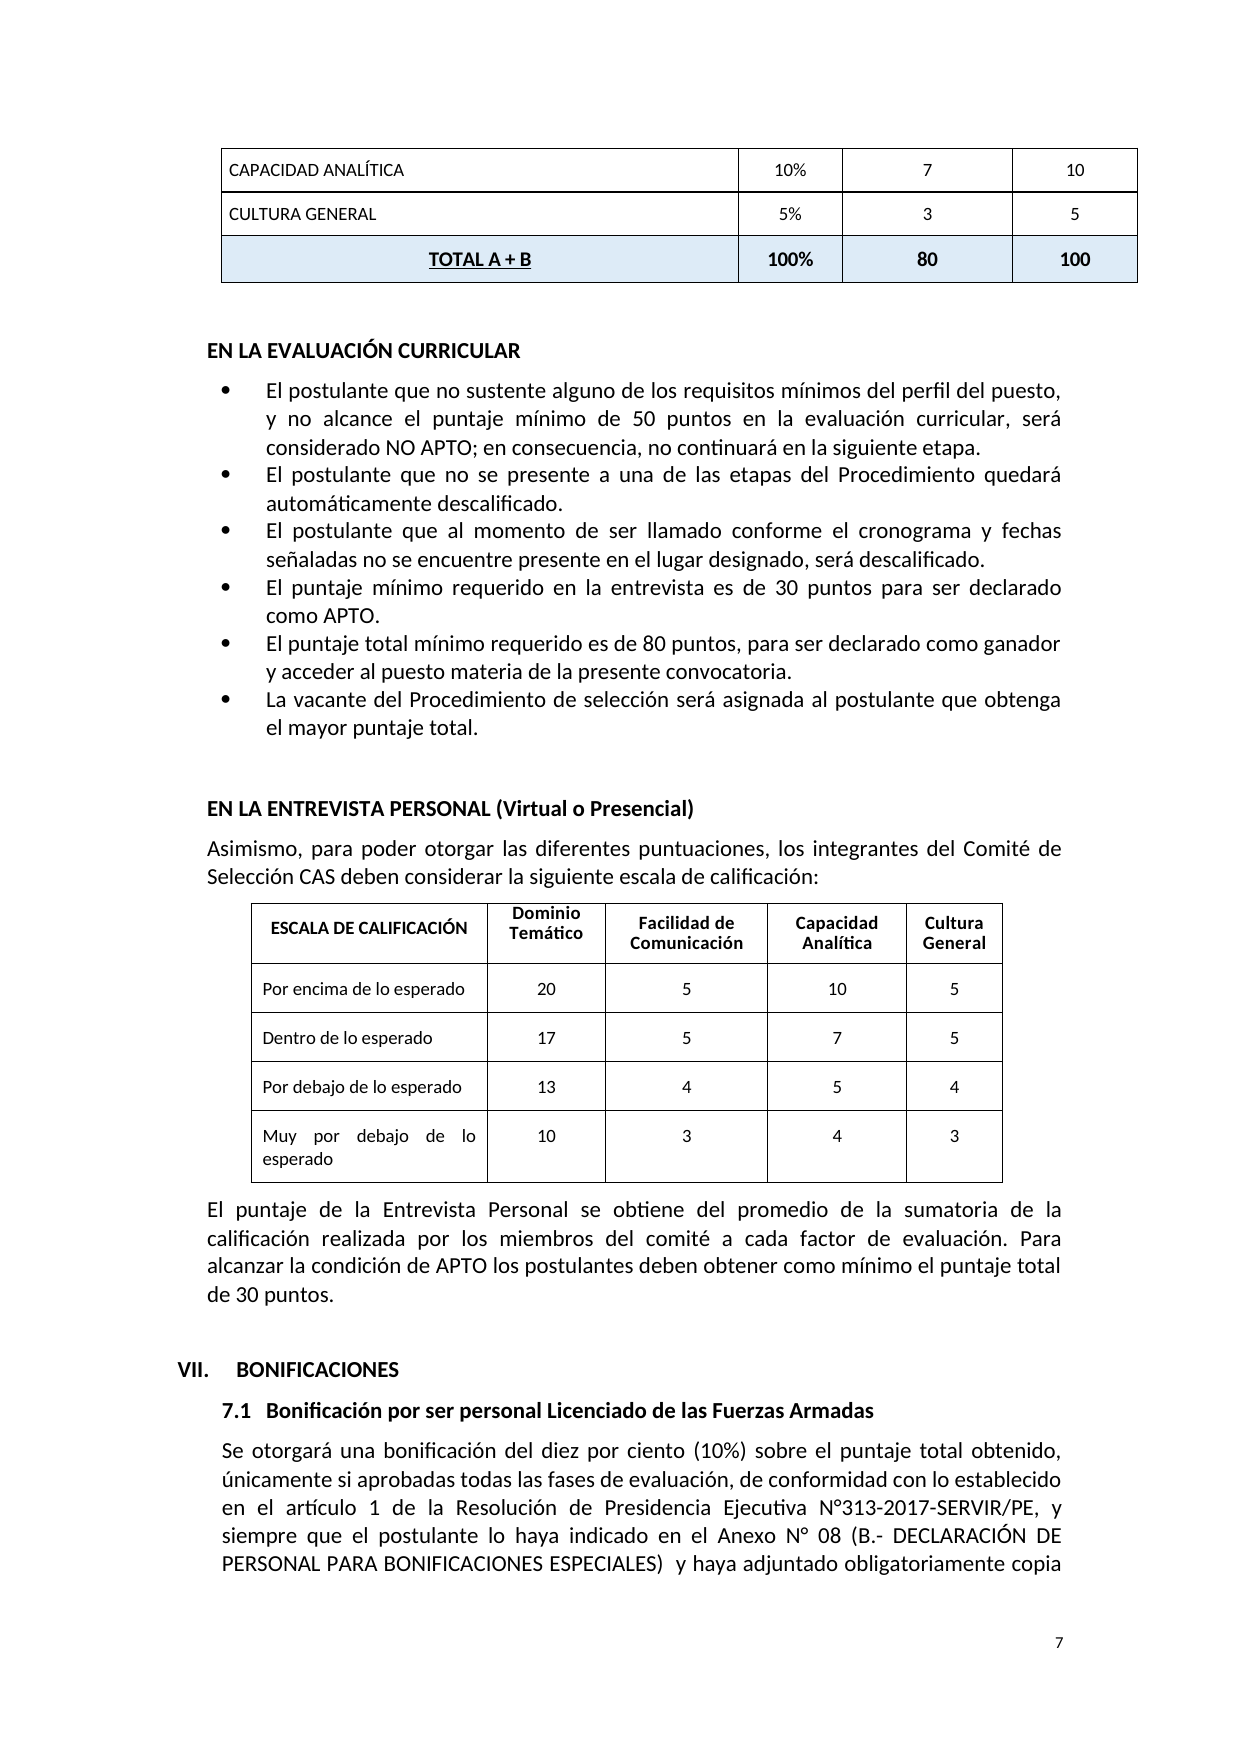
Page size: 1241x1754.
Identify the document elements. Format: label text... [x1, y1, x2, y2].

table_header ESCALA DE CALIFICACIÓN [252, 904, 487, 963]
table_header Capacidad Analítica [768, 904, 906, 963]
table_cell 10% [739, 149, 842, 191]
table_cell 20 [488, 964, 605, 1012]
table_cell Por encima de lo esperado [252, 964, 487, 1012]
table_header Dominio Temático [488, 904, 605, 963]
table_cell 4 [606, 1062, 767, 1110]
table_cell 3 [907, 1111, 1002, 1182]
table_cell 5 [1013, 193, 1137, 235]
table_cell Por debajo de lo esperado [252, 1062, 487, 1110]
list El puntaje mínimo requerido en la entrevista es de 30 puntos para ser declarado como APTO. [222, 573, 1063, 629]
table_cell Muy por debajo de lo esperado [252, 1111, 487, 1182]
table_cell 5 [606, 1013, 767, 1061]
list BONIFICACIONES [177, 1356, 1063, 1384]
list El puntaje total mínimo requerido es de 80 puntos, para ser declarado como ganador y acceder al puesto materia de la presente convocatoria. [222, 629, 1063, 685]
list La vacante del Procedimiento de selección será asignada al postulante que obtenga el mayor puntaje total. [222, 685, 1063, 741]
list El postulante que no se presente a una de las etapas del Procedimiento quedará automáticamente descalificado. [222, 461, 1063, 517]
table_cell CAPACIDAD ANALÍTICA [222, 149, 738, 191]
table_cell 13 [488, 1062, 605, 1110]
table_header Cultura General [907, 904, 1002, 963]
list Bonificación por ser personal Licenciado de las Fuerzas Armadas [222, 1396, 1063, 1424]
table_header Facilidad de Comunicación [606, 904, 767, 963]
table_cell 80 [843, 236, 1012, 282]
table_cell TOTAL A + B [222, 236, 738, 282]
table_cell 7 [768, 1013, 906, 1061]
table_cell CULTURA GENERAL [222, 193, 738, 235]
list El postulante que no sustente alguno de los requisitos mínimos del perfil del puesto, y no alcance el puntaje mínimo de 50 puntos en la evaluación curricular, será considerado NO APTO; en consecuencia, no continuará en la siguiente etapa. [222, 377, 1063, 461]
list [222, 1437, 1063, 1577]
table_cell 10 [768, 964, 906, 1012]
table_cell Dentro de lo esperado [252, 1013, 487, 1061]
table_cell 100% [739, 236, 842, 282]
table_cell 5 [907, 1013, 1002, 1061]
text EN LA ENTREVISTA PERSONAL (Virtual o Presencial) [177, 794, 1063, 822]
table_cell 5 [606, 964, 767, 1012]
table_cell 5 [907, 964, 1002, 1012]
table_cell 3 [606, 1111, 767, 1182]
text EN LA EVALUACIÓN CURRICULAR [207, 336, 1063, 364]
table_cell 7 [843, 149, 1012, 191]
table_cell 100 [1013, 236, 1137, 282]
table_cell 17 [488, 1013, 605, 1061]
table_cell 5% [739, 193, 842, 235]
list El postulante que al momento de ser llamado conforme el cronograma y fechas señaladas no se encuentre presente en el lugar designado, será descalificado. [222, 517, 1063, 573]
table_cell 5 [768, 1062, 906, 1110]
table_cell 4 [907, 1062, 1002, 1110]
text El puntaje de la Entrevista Personal se obtiene del promedio de la sumatoria de la calificación realizada por los miembros del comité a cada factor de evaluación. Para alcanzar la condición de APTO los postulantes deben obtener como mínimo el puntaje total de 30 puntos. [207, 1196, 1063, 1308]
table_cell 4 [768, 1111, 906, 1182]
table_cell 10 [488, 1111, 605, 1182]
table_cell 3 [843, 193, 1012, 235]
table_cell 10 [1013, 149, 1137, 191]
text Asimismo, para poder otorgar las diferentes puntuaciones, los integrantes del Comité de Selección CAS deben considerar la siguiente escala de calificación: [207, 834, 1063, 890]
